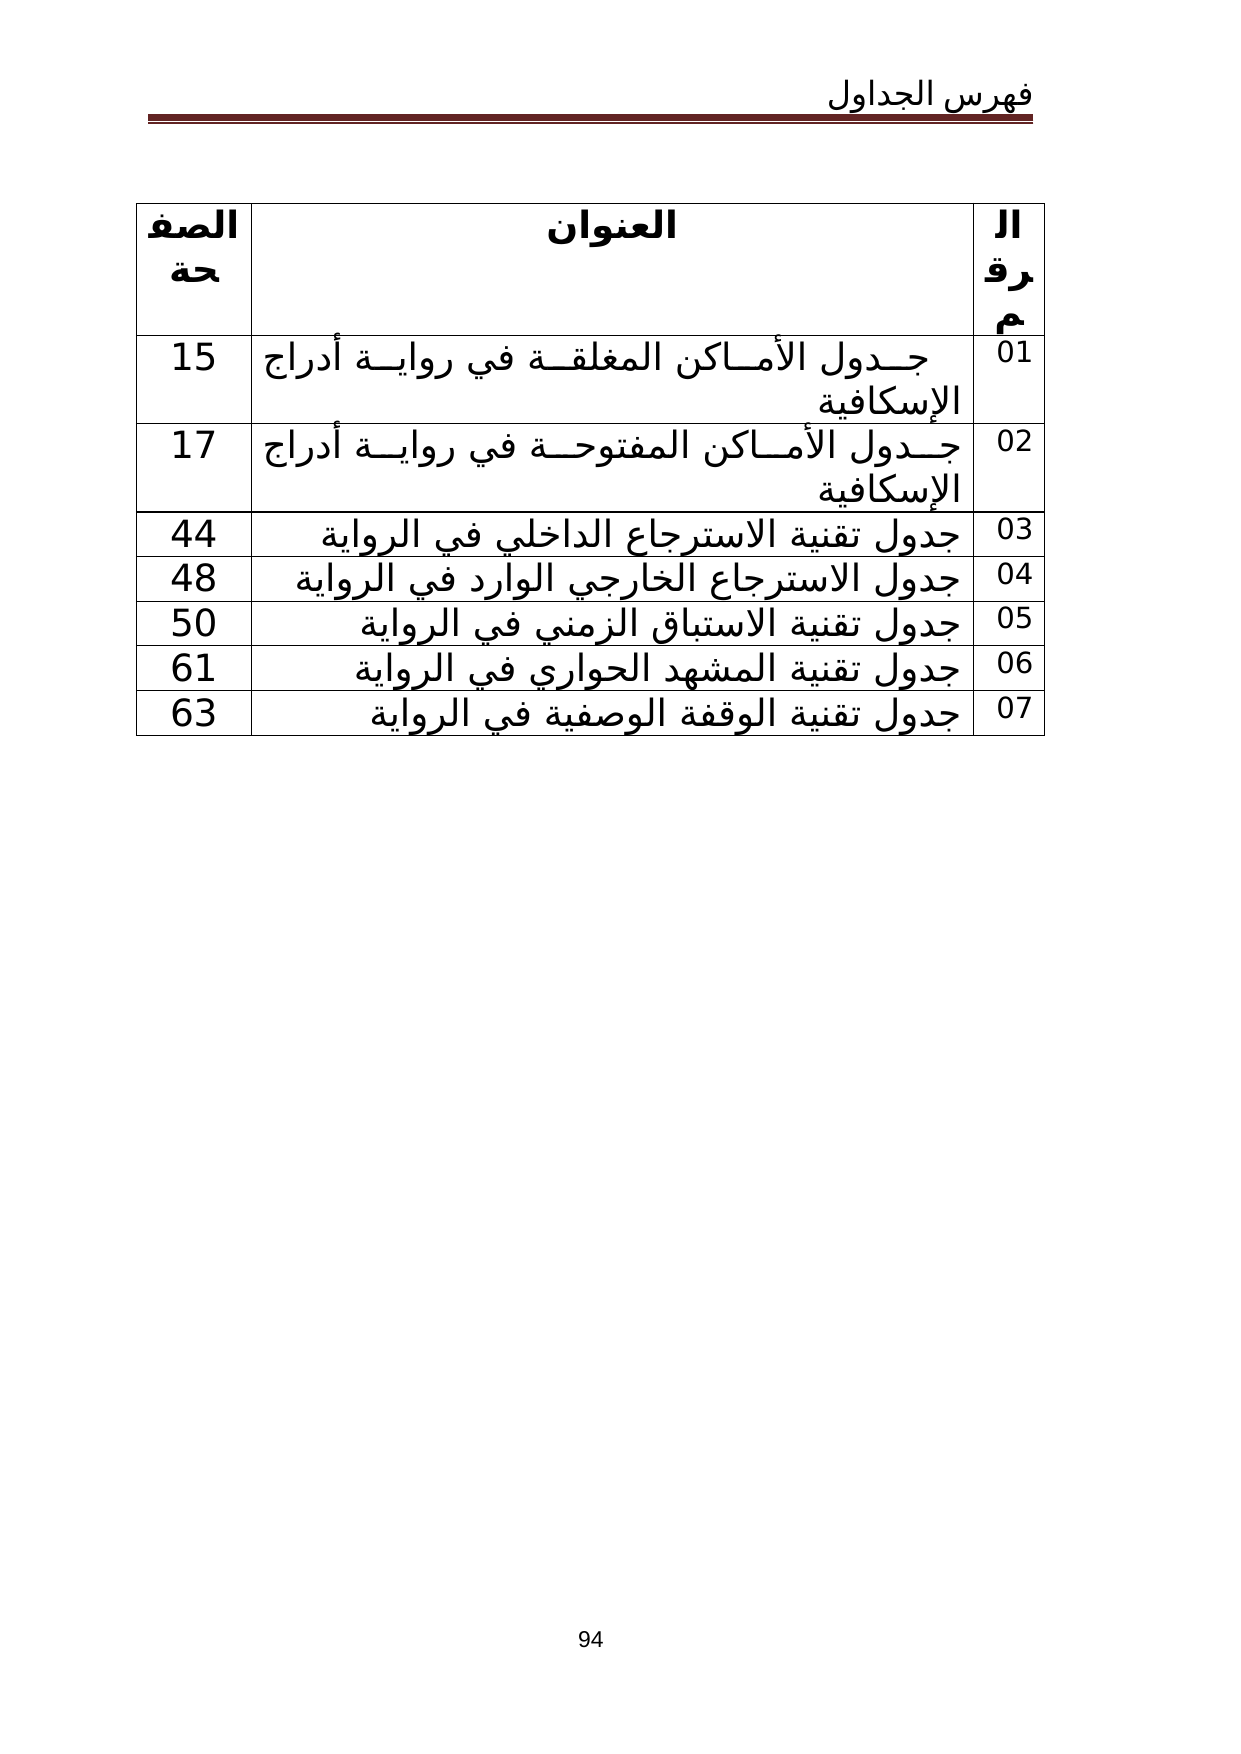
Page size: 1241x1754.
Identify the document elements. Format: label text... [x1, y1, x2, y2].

table_cell جدول الأماكن المفتوحة في رواية أدراج الإسكافية [252, 424, 973, 511]
table_cell 03 [974, 513, 1044, 556]
table_header العنوان [252, 204, 973, 335]
table_cell 01 [974, 336, 1044, 423]
table_cell جدول تقنية الوقفة الوصفية في الرواية [252, 691, 973, 735]
table_cell 06 [974, 646, 1044, 690]
table_cell 02 [974, 424, 1044, 511]
table_cell 50 [137, 602, 251, 645]
table_cell 63 [137, 691, 251, 735]
table_cell جدول تقنية الاستباق الزمني في الرواية [252, 602, 973, 645]
table_cell جدول الاسترجاع الخارجي الوارد في الرواية [252, 557, 973, 601]
table_cell جدول تقنية الاسترجاع الداخلي في الرواية [252, 513, 973, 556]
table_cell 04 [974, 557, 1044, 601]
table_cell 05 [974, 602, 1044, 645]
table_cell 15 [137, 336, 251, 423]
table_cell 48 [137, 557, 251, 601]
table_header الرقم [974, 204, 1044, 335]
table_cell 61 [137, 646, 251, 690]
table_cell جدول الأماكن المغلقة في رواية أدراج الإسكافية [252, 336, 973, 423]
table_cell 17 [137, 424, 251, 511]
table_cell 07 [974, 691, 1044, 735]
table_cell 44 [137, 513, 251, 556]
table_cell جدول تقنية المشهد الحواري في الرواية [252, 646, 973, 690]
table_header الصفحة [137, 204, 251, 335]
